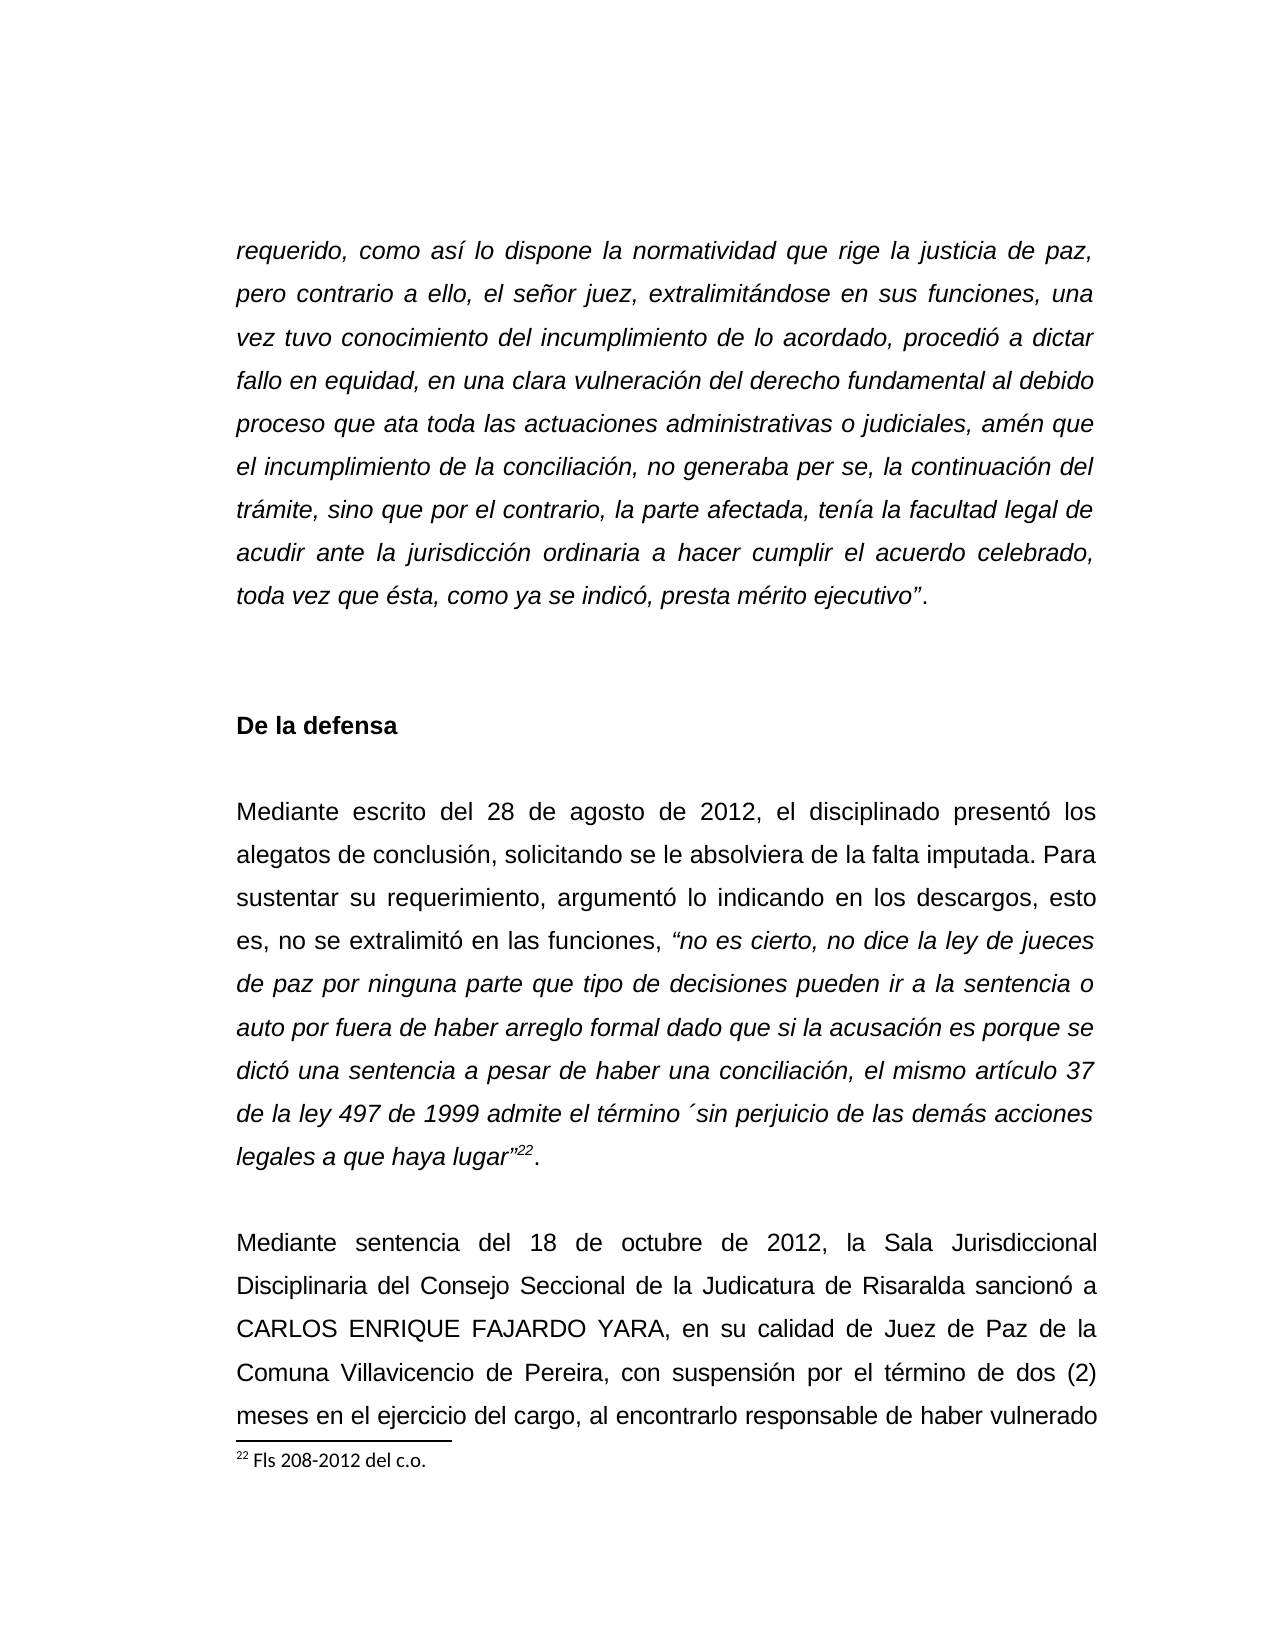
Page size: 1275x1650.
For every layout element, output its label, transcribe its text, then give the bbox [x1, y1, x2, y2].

text De la defensa [236, 711, 1098, 739]
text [236, 236, 1098, 610]
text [236, 1228, 1098, 1429]
text Mediante escrito del 28 de agosto de 2012, el disciplinado presentó los alegatos de conclusión, solicitando se le absolviera de la falta imputada. Para sustentar su requerimiento, argumentó lo indicando en los descargos, esto es, no se extralimitó en las funciones, “no es cierto, no dice la ley de jueces de paz por ninguna parte que tipo de decisiones pueden ir a la sentencia o auto por fuera de haber arreglo formal dado que si la acusación es porque se dictó una sentencia a pesar de haber una conciliación, el mismo artículo 37 de la ley 497 de 1999 admite el término ´sin perjuicio de las demás acciones legales a que haya lugar”. [236, 797, 1098, 1171]
